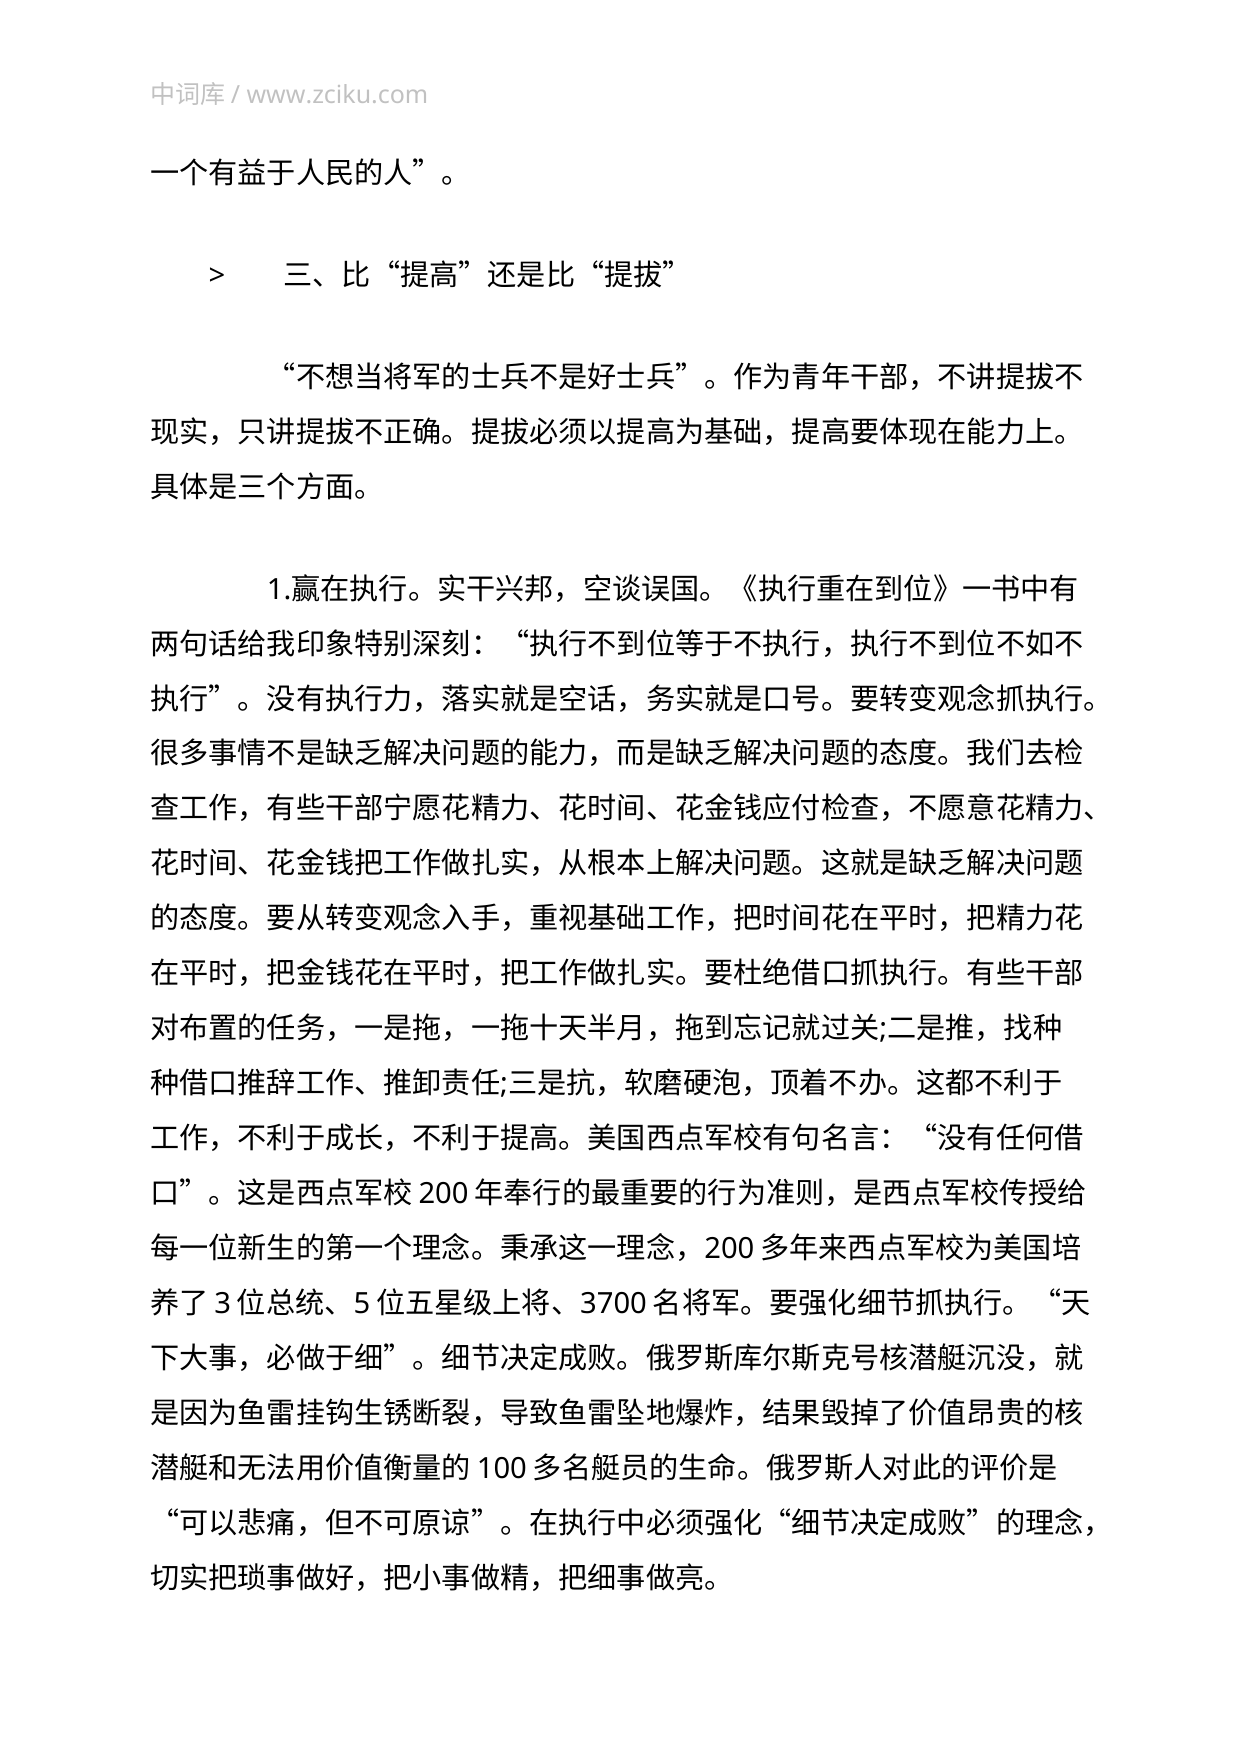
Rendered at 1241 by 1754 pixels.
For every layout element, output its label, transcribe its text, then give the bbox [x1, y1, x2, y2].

text > 三、比“提高”还是比“提拔” [150, 252, 1090, 294]
text 1.赢在执行。实干兴邦，空谈误国。《执行重在到位》一书中有两句话给我印象特别深刻：“执行不到位等于不执行，执行不到位不如不执行”。没有执行力，落实就是空话，务实就是口号。要转变观念抓执行。很多事情不是缺乏解决问题的能力，而是缺乏解决问题的态度。我们去检查工作，有些干部宁愿花精力、花时间、花金钱应付检查，不愿意花精力、花时间、花金钱把工作做扎实，从根本上解决问题。这就是缺乏解决问题的态度。要从转变观念入手，重视基础工作，把时间花在平时，把精力花在平时，把金钱花在平时，把工作做扎实。要杜绝借口抓执行。有些干部对布置的任务，一是拖，一拖十天半月，拖到忘记就过关;二是推，找种种借口推辞工作、推卸责任;三是抗，软磨硬泡，顶着不办。这都不利于工作，不利于成长，不利于提高。美国西点军校有句名言：“没有任何借口”。这是西点军校200年奉行的最重要的行为准则，是西点军校传授给每一位新生的第一个理念。秉承这一理念，200多年来西点军校为美国培养了3位总统、5位五星级上将、3700名将军。要强化细节抓执行。“天下大事，必做于细”。细节决定成败。俄罗斯库尔斯克号核潜艇沉没，就是因为鱼雷挂钩生锈断裂，导致鱼雷坠地爆炸，结果毁掉了价值昂贵的核潜艇和无法用价值衡量的100多名艇员的生命。俄罗斯人对此的评价是“可以悲痛，但不可原谅”。在执行中必须强化“细节决定成败”的理念，切实把琐事做好，把小事做精，把细事做亮。 [150, 565, 1090, 1596]
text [150, 150, 1090, 192]
text “不想当将军的士兵不是好士兵”。作为青年干部，不讲提拔不现实，只讲提拔不正确。提拔必须以提高为基础，提高要体现在能力上。具体是三个方面。 [150, 354, 1090, 506]
